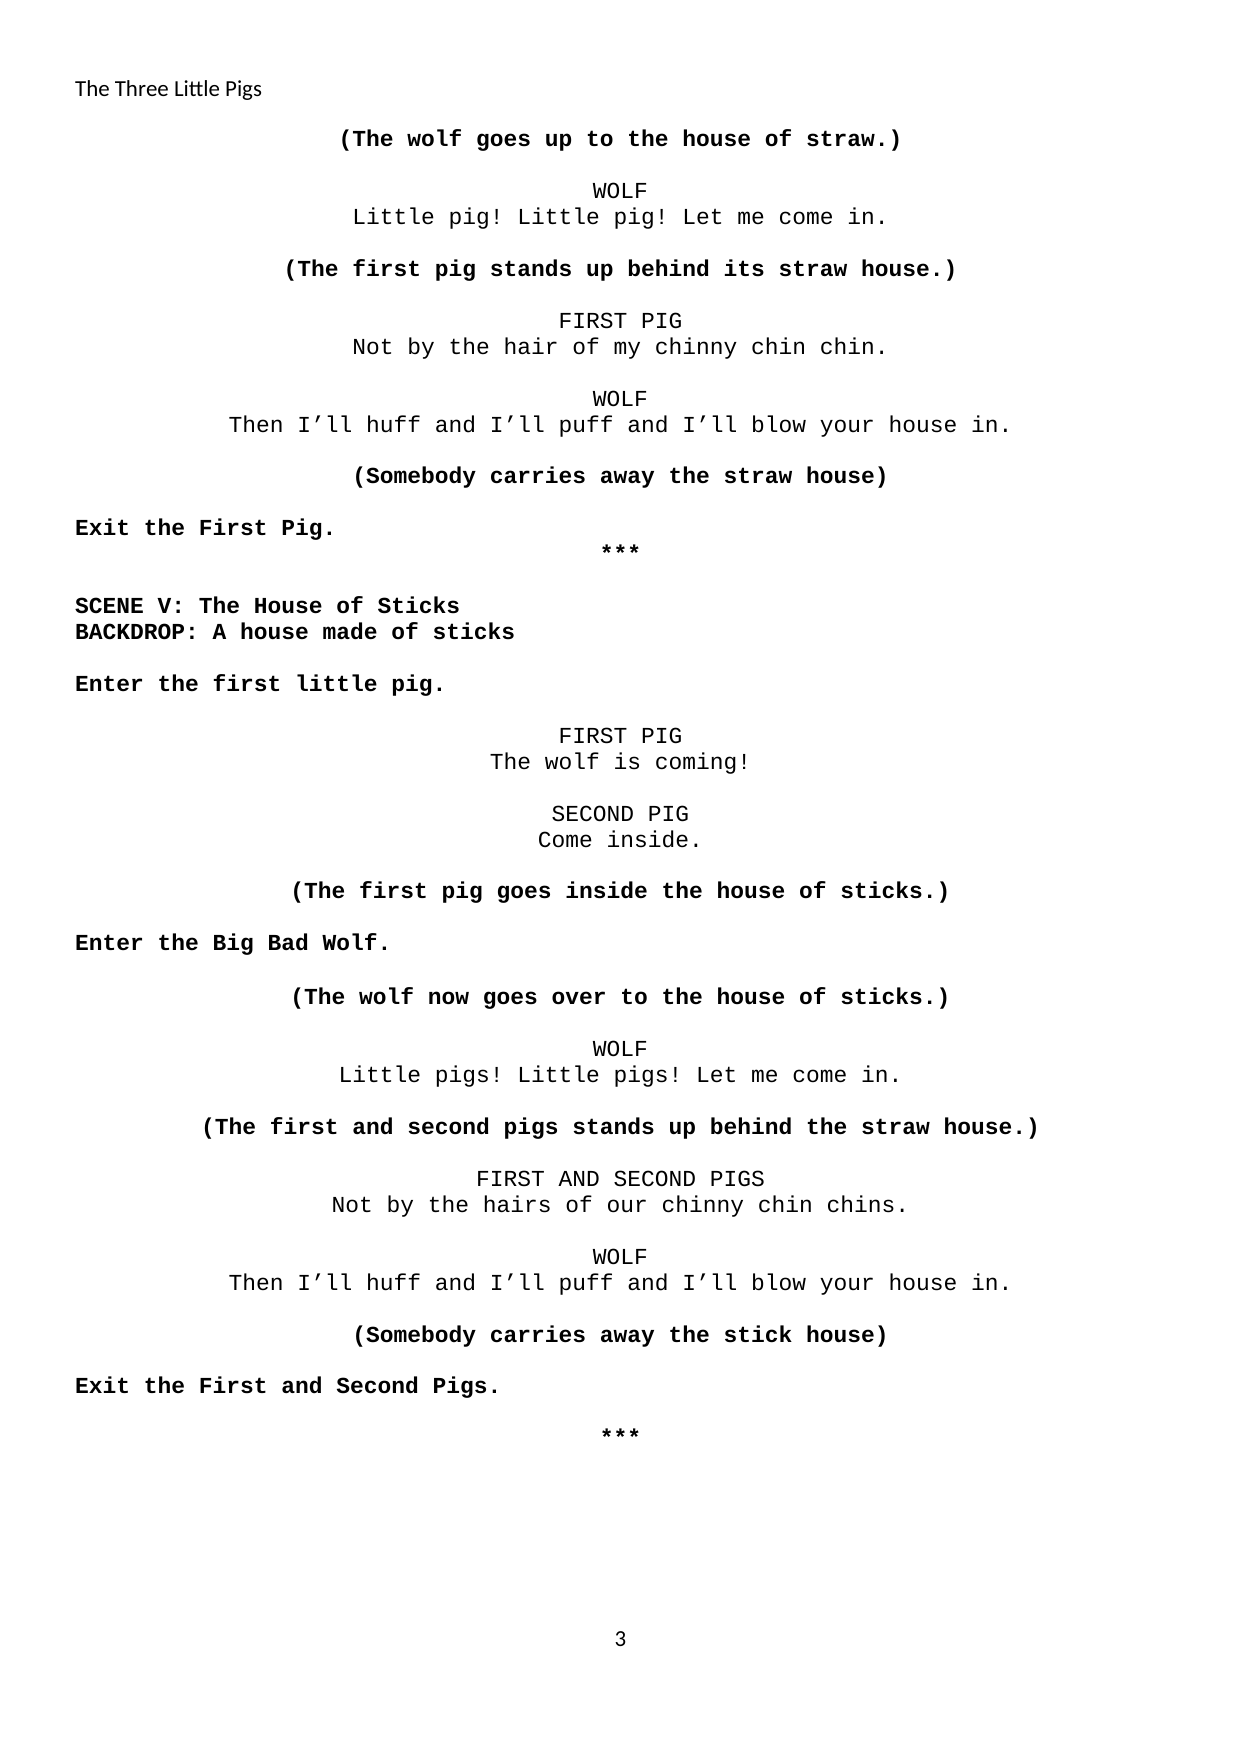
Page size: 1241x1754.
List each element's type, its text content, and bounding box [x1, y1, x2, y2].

text BACKDROP: A house made of sticks [75, 621, 1165, 646]
text Not by the hairs of our chinny chin chins. [75, 1193, 1165, 1219]
text FIRST PIG [75, 309, 1165, 335]
text Exit the First and Second Pigs. [75, 1375, 1165, 1401]
text (The first and second pigs stands up behind the straw house.) [75, 1115, 1165, 1141]
text FIRST AND SECOND PIGS [75, 1167, 1165, 1193]
text SCENE V: The House of Sticks [75, 594, 1165, 621]
text (Somebody carries away the stick house) [75, 1323, 1165, 1349]
text Enter the Big Bad Wolf. [75, 932, 1165, 958]
text Enter the first little pig. [75, 672, 1165, 698]
text FIRST PIG [75, 724, 1165, 750]
text Then I’ll huff and I’ll puff and I’ll blow your house in. [75, 1271, 1165, 1297]
text *** [75, 543, 1165, 569]
text Not by the hair of my chinny chin chin. [75, 335, 1165, 361]
text (The first pig goes inside the house of sticks.) [75, 880, 1165, 906]
text WOLF [75, 179, 1165, 206]
text *** [75, 1427, 1165, 1453]
text WOLF [75, 1038, 1165, 1063]
text SECOND PIG [75, 802, 1165, 828]
text WOLF [75, 1245, 1165, 1271]
text Exit the First Pig. [75, 517, 1165, 543]
text Little pig! Little pig! Let me come in. [75, 206, 1165, 231]
text Come inside. [75, 828, 1165, 854]
text Little pigs! Little pigs! Let me come in. [75, 1063, 1165, 1089]
text Then I’ll huff and I’ll puff and I’ll blow your house in. [75, 413, 1165, 439]
text (The wolf now goes over to the house of sticks.) [75, 986, 1165, 1012]
text (The wolf goes up to the house of straw.) [75, 128, 1165, 154]
text The wolf is coming! [75, 750, 1165, 776]
text (The first pig stands up behind its straw house.) [75, 257, 1165, 283]
text (Somebody carries away the straw house) [75, 465, 1165, 491]
text WOLF [75, 387, 1165, 413]
